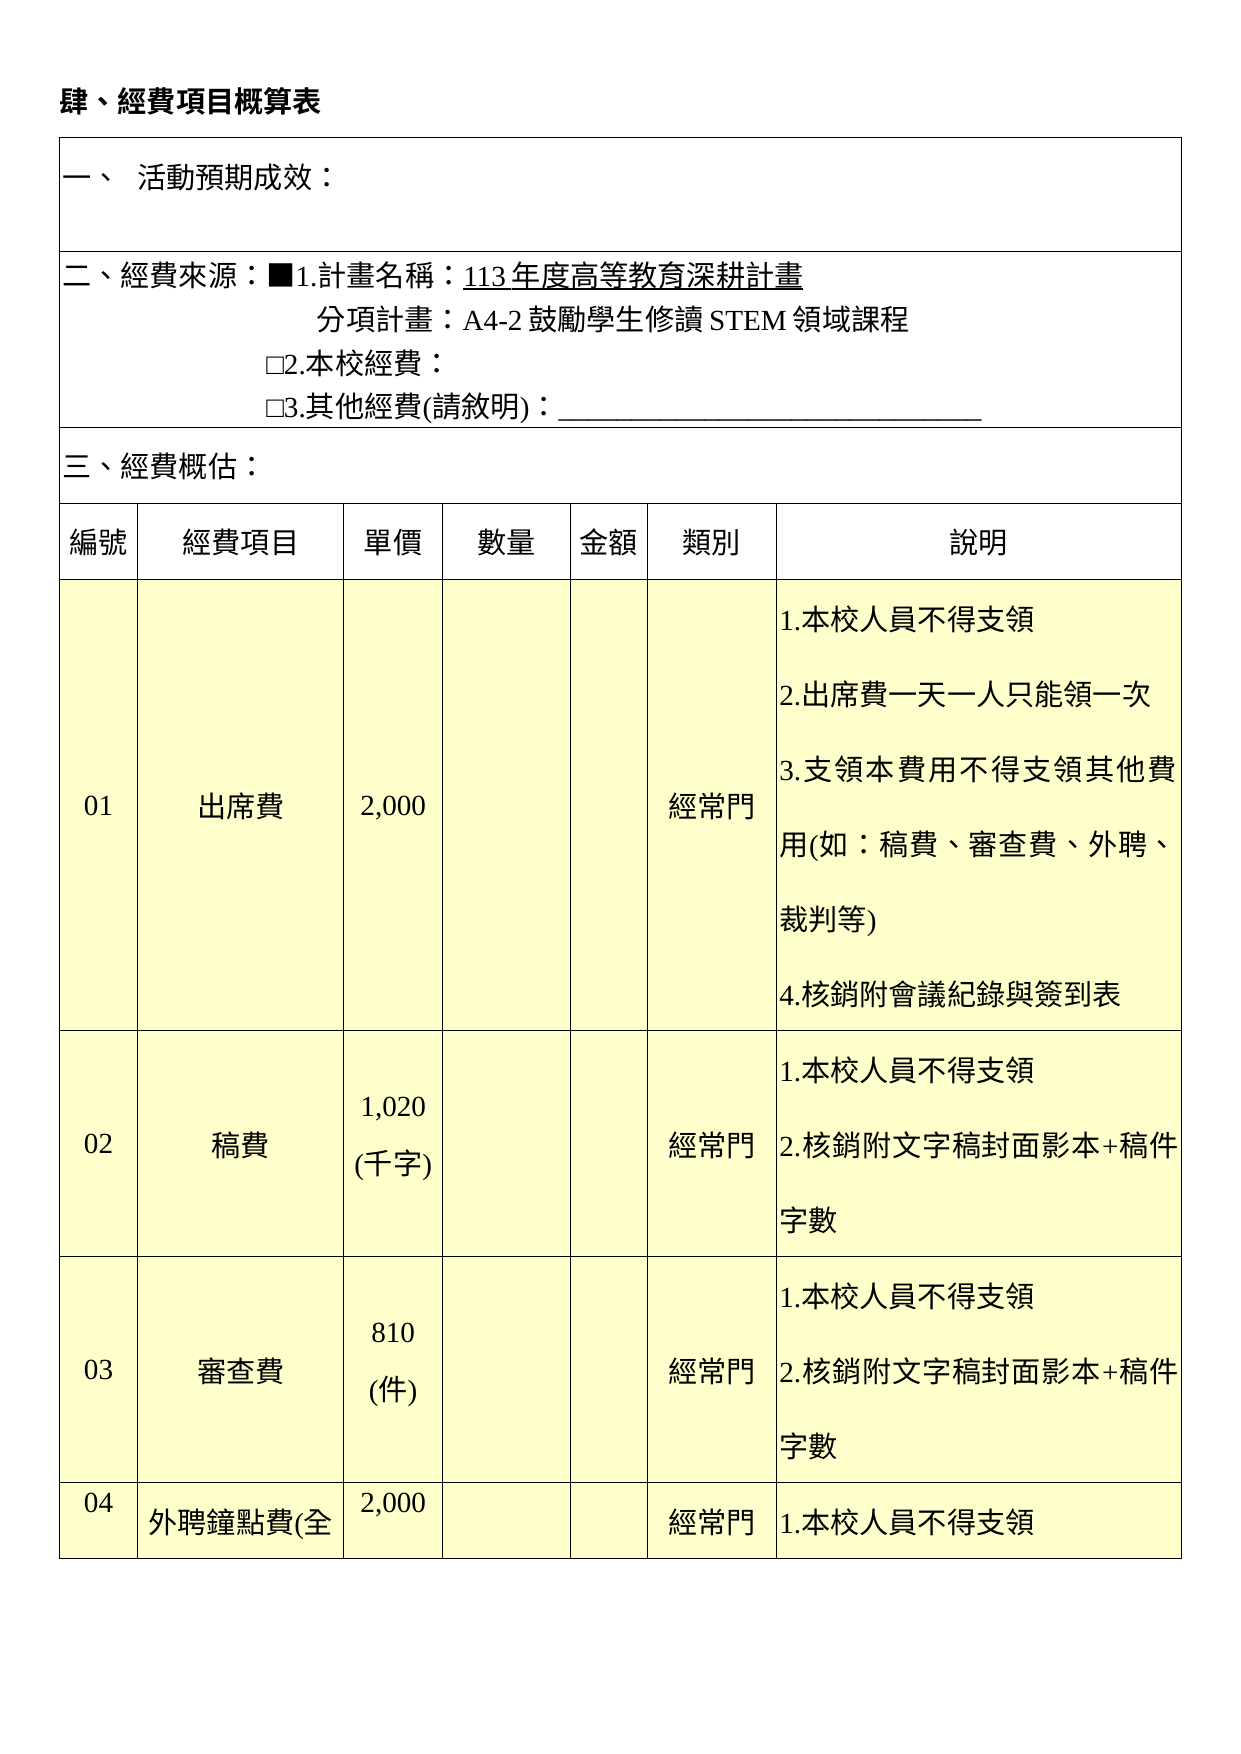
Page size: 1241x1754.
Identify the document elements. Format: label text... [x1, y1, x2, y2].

table_cell 810 (件) [344, 1257, 442, 1482]
table_cell [571, 580, 647, 1030]
table_cell 1.本校人員不得支領 2.核銷附文字稿封面影本+稿件字數 [777, 1257, 1181, 1482]
table_cell [571, 1483, 647, 1558]
table_cell 審查費 [138, 1257, 343, 1482]
table_cell 經常門 [648, 1257, 776, 1482]
table_cell 類別 [648, 504, 776, 579]
table_cell 金額 [571, 504, 647, 579]
table_cell 經常門 [648, 1031, 776, 1256]
table_cell [443, 580, 570, 1030]
table_cell 04 [60, 1483, 137, 1558]
table_cell 經費項目 [138, 504, 343, 579]
table_cell 單價 [344, 504, 442, 579]
table_cell 說明 [777, 504, 1181, 579]
table_cell 2,000 [344, 580, 442, 1030]
table_cell [443, 1483, 570, 1558]
table_cell 經常門 [648, 580, 776, 1030]
table_cell [571, 1031, 647, 1256]
table_cell 1,020 (千字) [344, 1031, 442, 1256]
table_cell 稿費 [138, 1031, 343, 1256]
table_header 活動預期成效： [60, 138, 1181, 251]
table_cell [571, 1257, 647, 1482]
table_cell 1.本校人員不得支領 2.出席費一天一人只能領一次 3.支領本費用不得支領其他費用(如：稿費、審查費、外聘、裁判等) 4.核銷附會議紀錄與簽到表 [777, 580, 1181, 1030]
table_cell 03 [60, 1257, 137, 1482]
table_cell 經常門 [648, 1483, 776, 1558]
table_cell 02 [60, 1031, 137, 1256]
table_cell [777, 1483, 1181, 1558]
table_cell 數量 [443, 504, 570, 579]
table_cell [443, 1257, 570, 1482]
table_cell 編號 [60, 504, 137, 579]
table_cell 01 [60, 580, 137, 1030]
table_cell 出席費 [138, 580, 343, 1030]
table_cell 1.本校人員不得支領 2.核銷附文字稿封面影本+稿件字數 [777, 1031, 1181, 1256]
table_cell 2,000 [344, 1483, 442, 1558]
text 肆、經費項目概算表 [59, 62, 1181, 137]
table_cell [443, 1031, 570, 1256]
table_cell 二、經費來源：■1.計畫名稱：113年度高等教育深耕計畫 分項計畫：A4-2鼓勵學生修讀STEM領域課程 □2.本校經費： □3.其他經費(請敘明)：_____________________________ [60, 252, 1181, 427]
table_cell 三、經費概估： [60, 428, 1181, 503]
table_cell 外聘鐘點費(全校講座) [138, 1483, 343, 1558]
